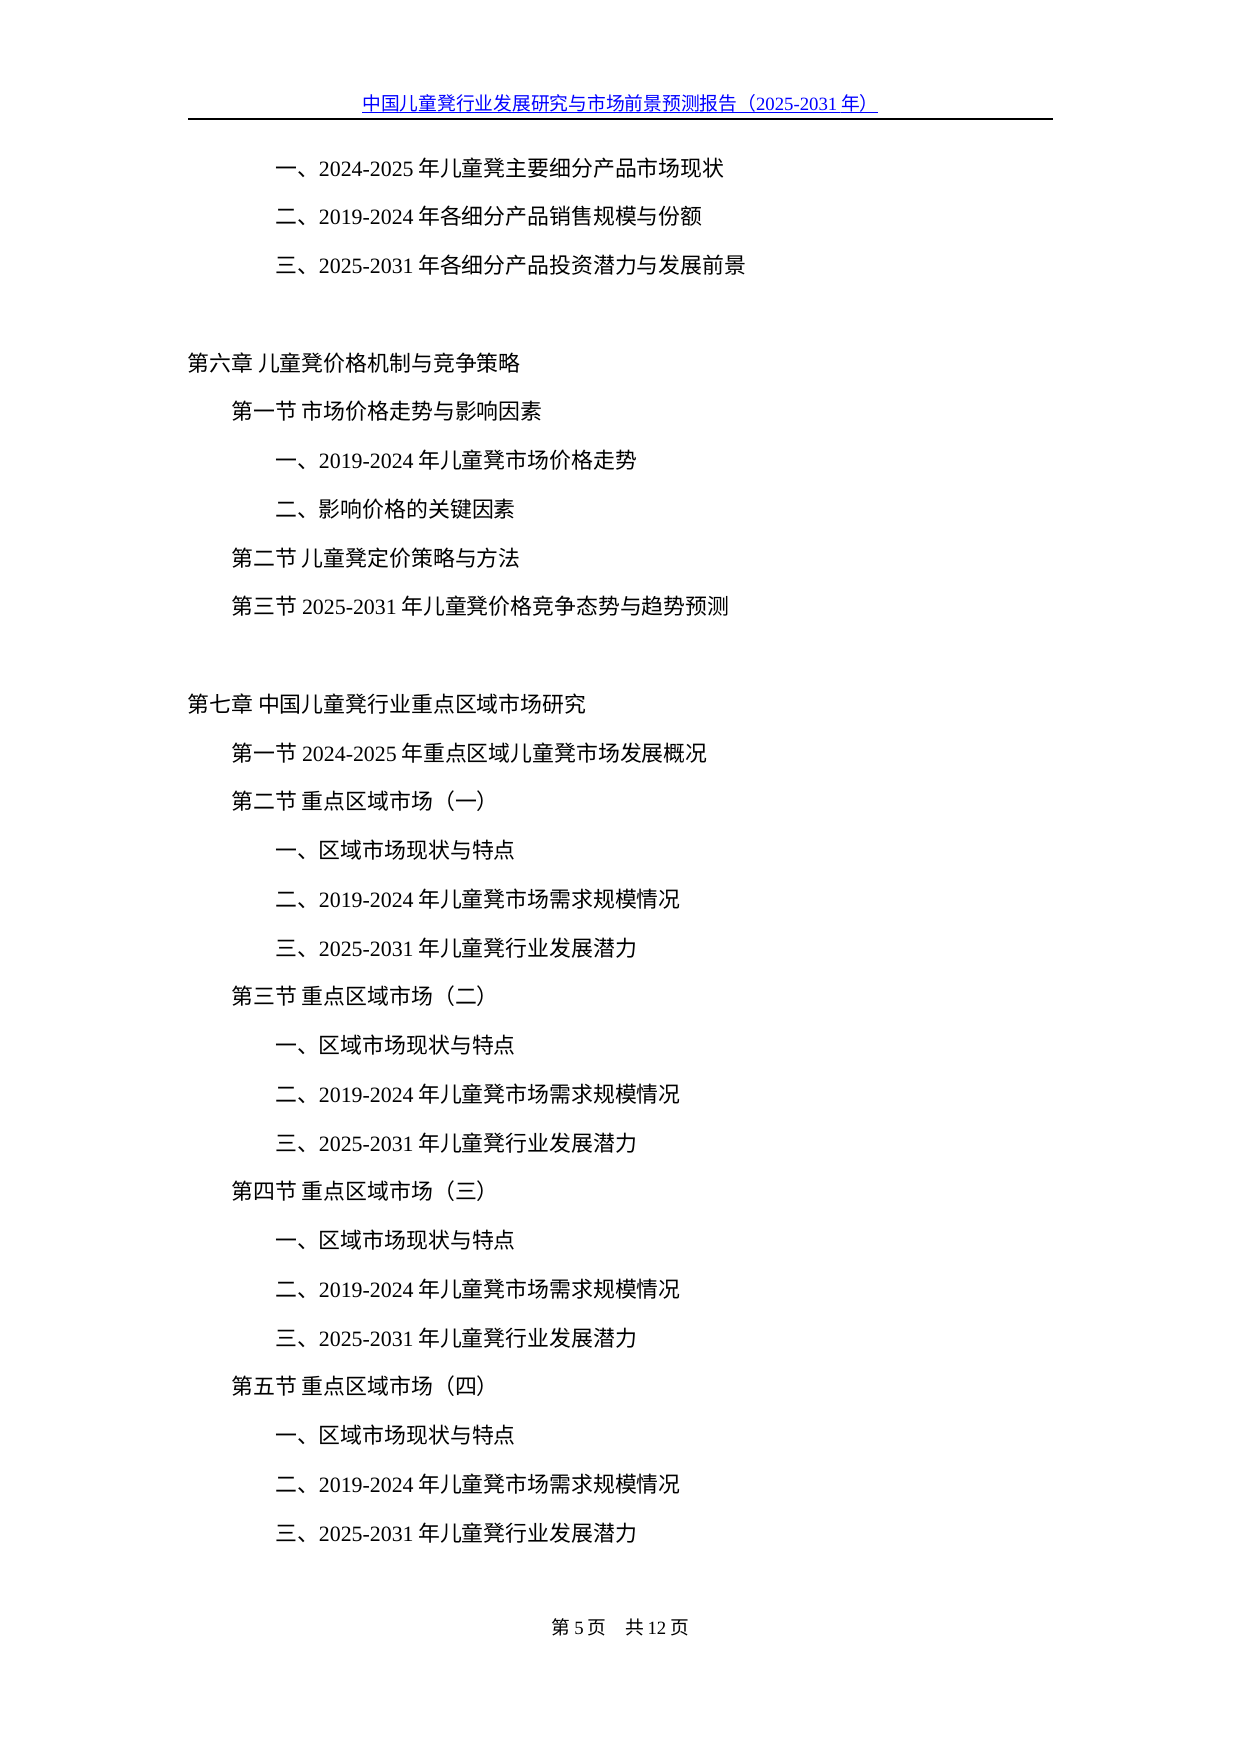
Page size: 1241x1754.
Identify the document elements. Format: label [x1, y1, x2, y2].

text [187, 150, 1053, 1548]
